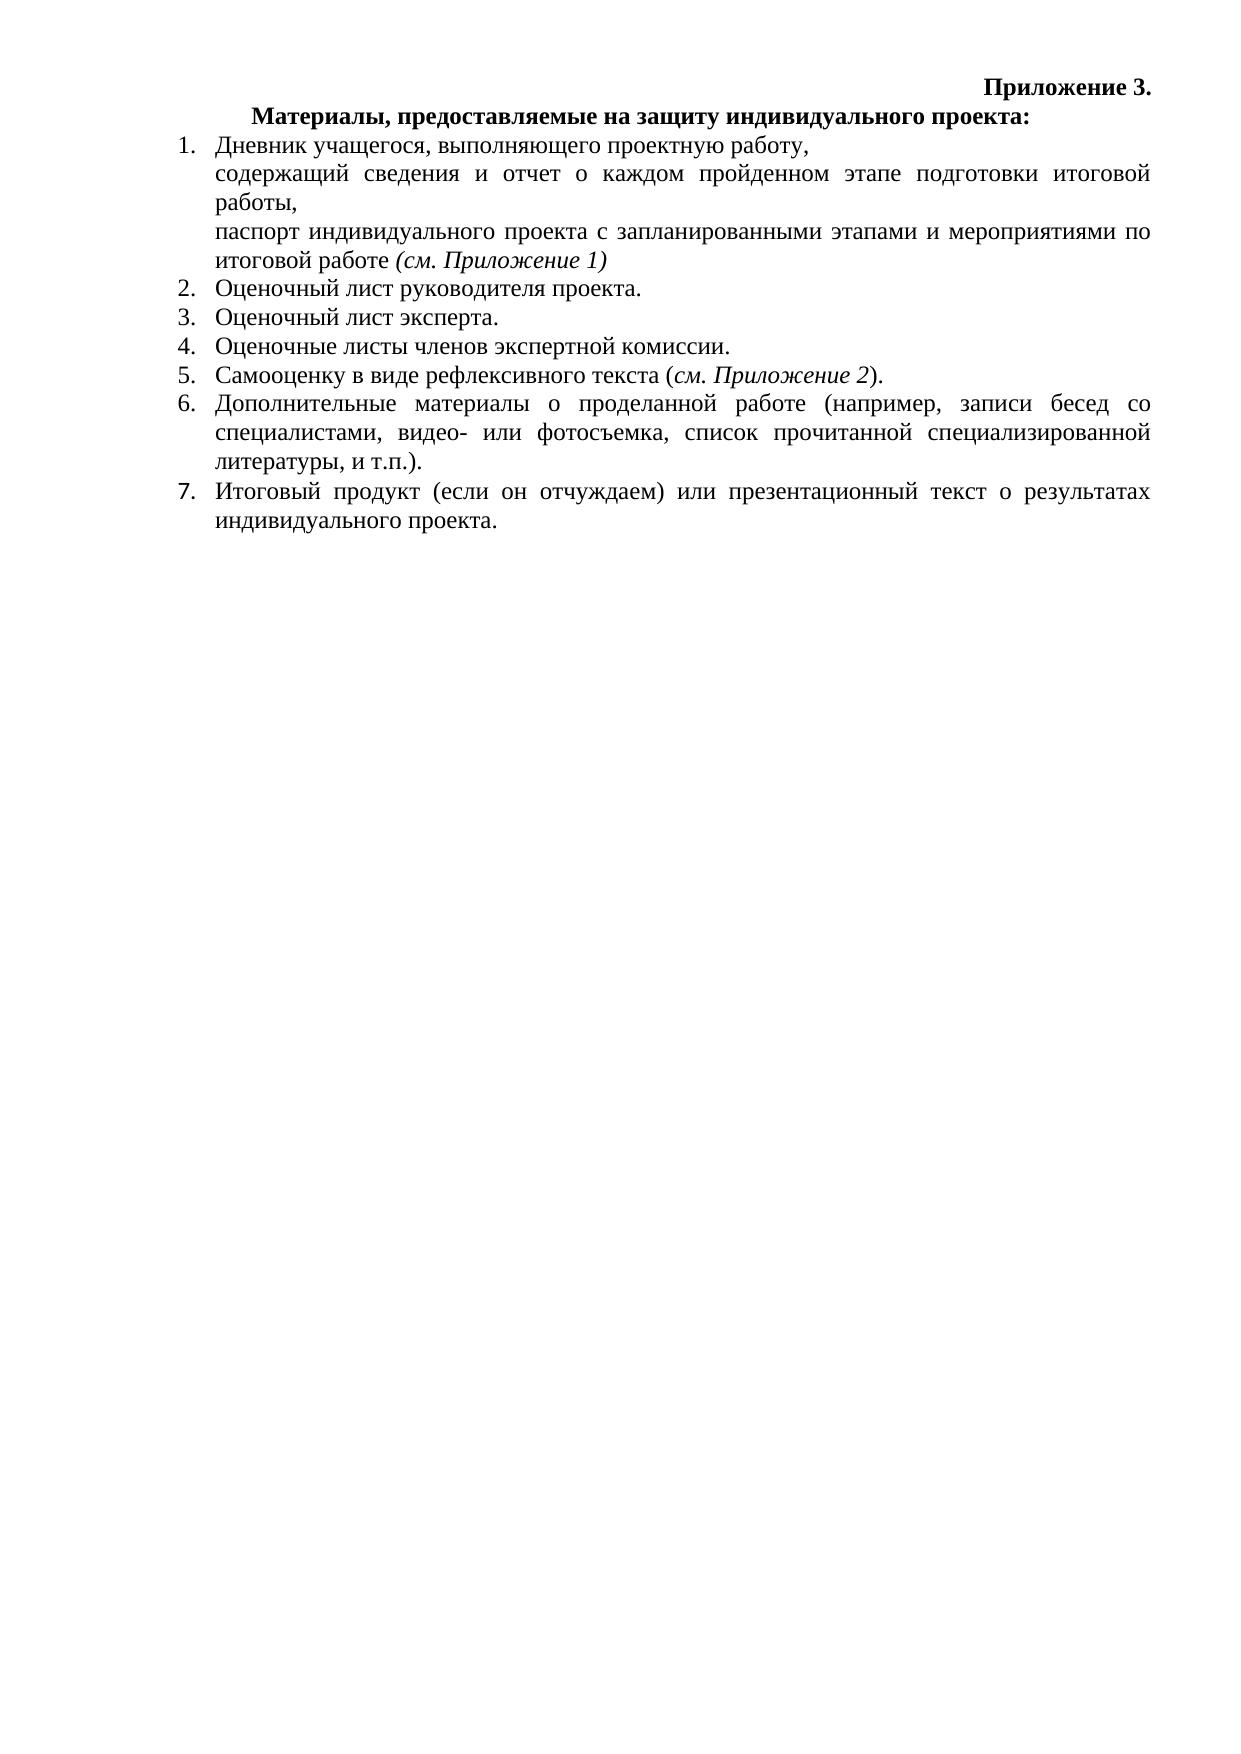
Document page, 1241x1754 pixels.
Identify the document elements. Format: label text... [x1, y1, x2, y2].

list Оценочный лист эксперта. [177, 302, 1152, 331]
text Приложение 3. [177, 72, 1152, 101]
list Оценочные листы членов экспертной комиссии. [177, 331, 1152, 360]
list Самооценку в виде рефлексивного текста (см. Приложение 2). [177, 360, 1152, 388]
text Материалы, предоставляемые на защиту индивидуального проекта: [177, 101, 1152, 130]
list Дневник учащегося, выполняющего проектную работу, [177, 130, 1152, 158]
text паспорт индивидуального проекта с запланированными этапами и мероприятиями по итоговой работе (см. Приложение 1) [215, 216, 1152, 273]
list Оценочный лист руководителя проекта. [177, 273, 1152, 302]
text содержащий сведения и отчет о каждом пройденном этапе подготовки итоговой работы, [215, 158, 1152, 216]
list Дополнительные материалы о проделанной работе (например, записи бесед со специалистами, видео- или фотосъемка, список прочитанной специализированной литературы, и т.п.). [177, 388, 1152, 475]
list Итоговый продукт (если он отчуждаем) или презентационный текст о результатах индивидуального проекта. [177, 475, 1152, 534]
